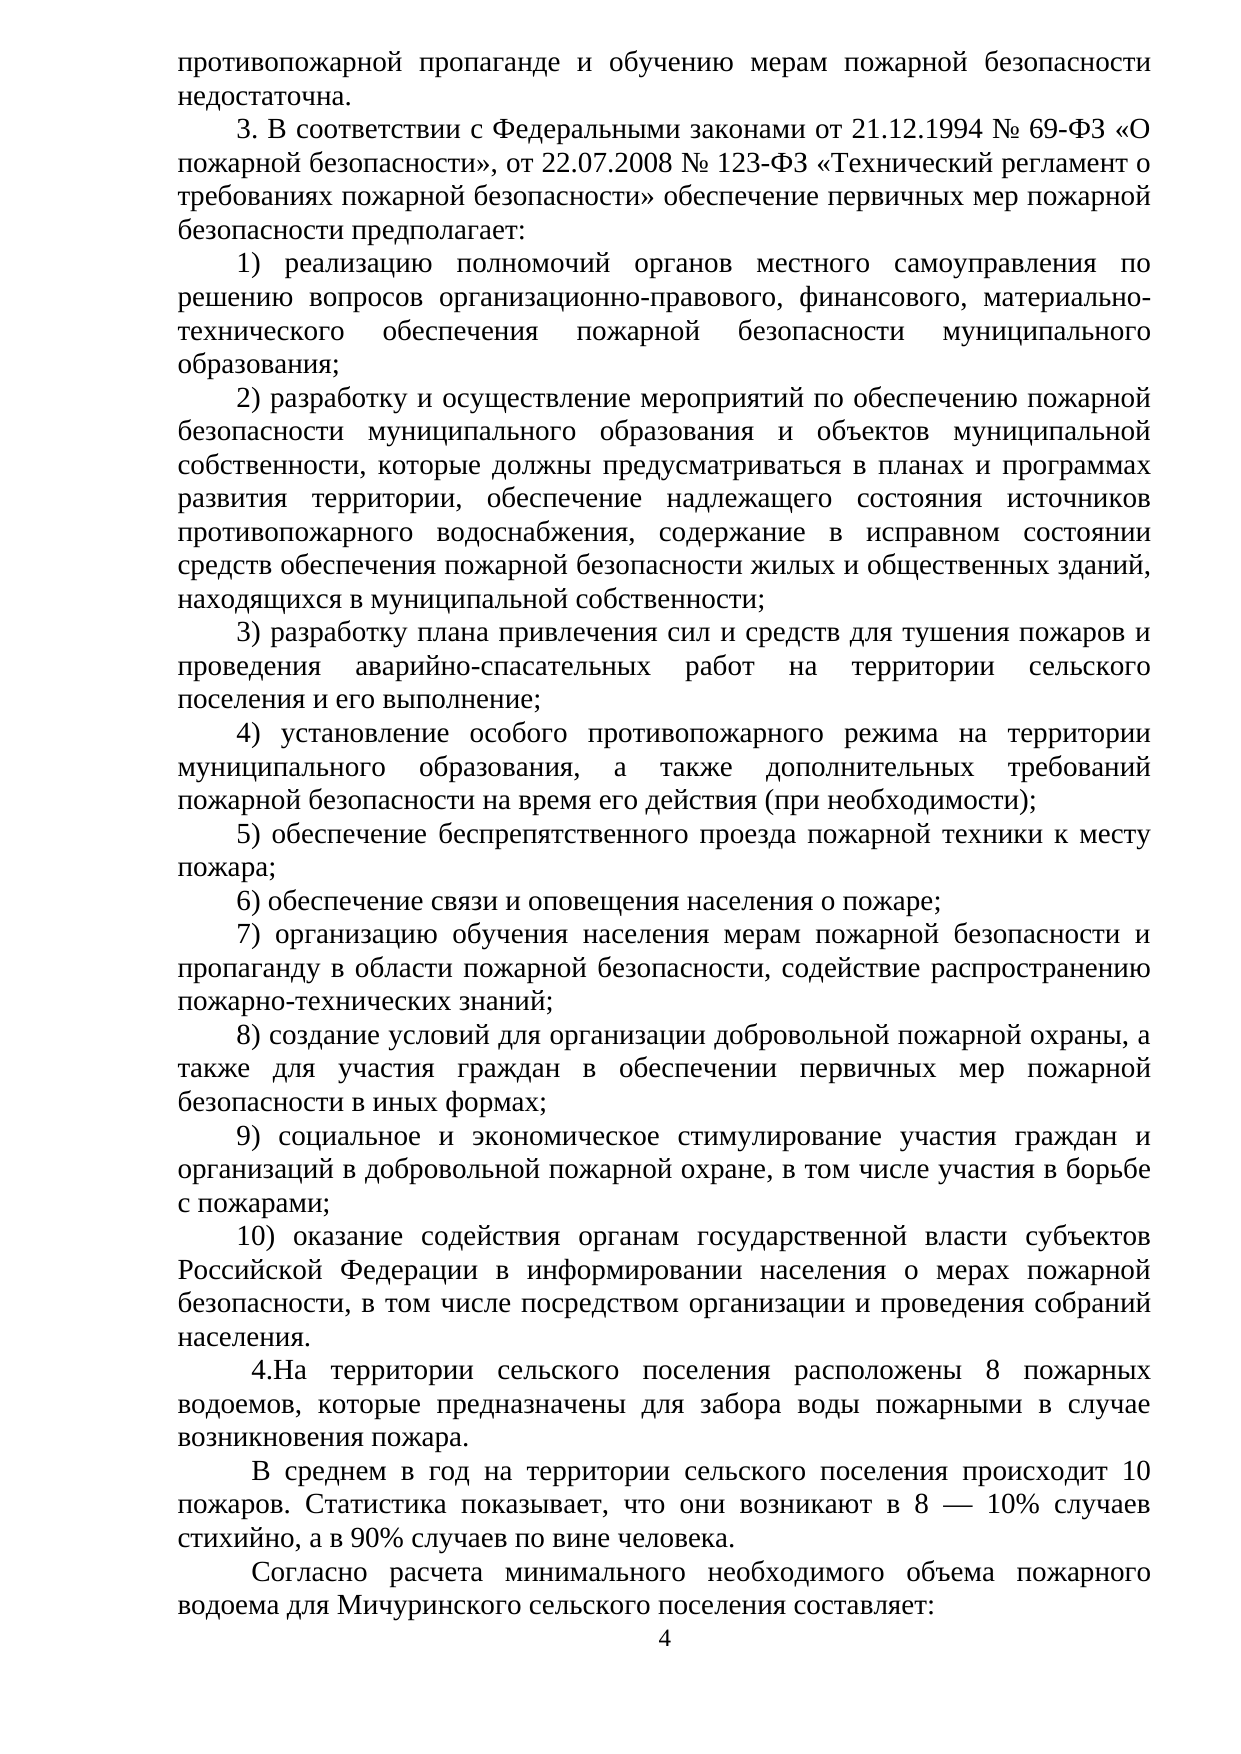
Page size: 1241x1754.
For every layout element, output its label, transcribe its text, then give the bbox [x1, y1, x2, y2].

text 9) социальное и экономическое стимулирование участия граждан и организаций в добровольной пожарной охране, в том числе участия в борьбе с пожарами; [177, 1118, 1152, 1218]
text 1) реализацию полномочий органов местного самоуправления по решению вопросов организационно-правового, финансового, материально-технического обеспечения пожарной безопасности муниципального образования; [177, 246, 1152, 380]
text В среднем в год на территории сельского поселения происходит 10 пожаров. Статистика показывает, что они возникают в 8 — 10% случаев стихийно, а в 90% случаев по вине человека. [177, 1453, 1152, 1554]
text 2) разработку и осуществление мероприятий по обеспечению пожарной безопасности муниципального образования и объектов муниципальной собственности, которые должны предусматриваться в планах и программах развития территории, обеспечение надлежащего состояния источников противопожарного водоснабжения, содержание в исправном состоянии средств обеспечения пожарной безопасности жилых и общественных зданий, находящихся в муниципальной собственности; [177, 380, 1152, 614]
text 10) оказание содействия органам государственной власти субъектов Российской Федерации в информировании населения о мерах пожарной безопасности, в том числе посредством организации и проведения собраний населения. [177, 1218, 1152, 1352]
text 8) создание условий для организации добровольной пожарной охраны, а также для участия граждан в обеспечении первичных мер пожарной безопасности в иных формах; [177, 1017, 1152, 1118]
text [177, 44, 1152, 111]
text 6) обеспечение связи и оповещения населения о пожаре; [177, 883, 1152, 916]
text 7) организацию обучения населения мерам пожарной безопасности и пропаганду в области пожарной безопасности, содействие распространению пожарно-технических знаний; [177, 916, 1152, 1017]
text 4.На территории сельского поселения расположены 8 пожарных водоемов, которые предназначены для забора воды пожарными в случае возникновения пожара. [177, 1352, 1152, 1453]
text 3. В соответствии с Федеральными законами от 21.12.1994 № 69-ФЗ «О пожарной безопасности», от 22.07.2008 № 123-ФЗ «Технический регламент о требованиях пожарной безопасности» обеспечение первичных мер пожарной безопасности предполагает: [177, 111, 1152, 246]
text 5) обеспечение беспрепятственного проезда пожарной техники к месту пожара; [177, 816, 1152, 883]
text 4) установление особого противопожарного режима на территории муниципального образования, а также дополнительных требований пожарной безопасности на время его действия (при необходимости); [177, 715, 1152, 816]
text Согласно расчета минимального необходимого объема пожарного водоема для Мичуринского сельского поселения составляет: [177, 1554, 1152, 1621]
text 3) разработку плана привлечения сил и средств для тушения пожаров и проведения аварийно-спасательных работ на территории сельского поселения и его выполнение; [177, 614, 1152, 715]
